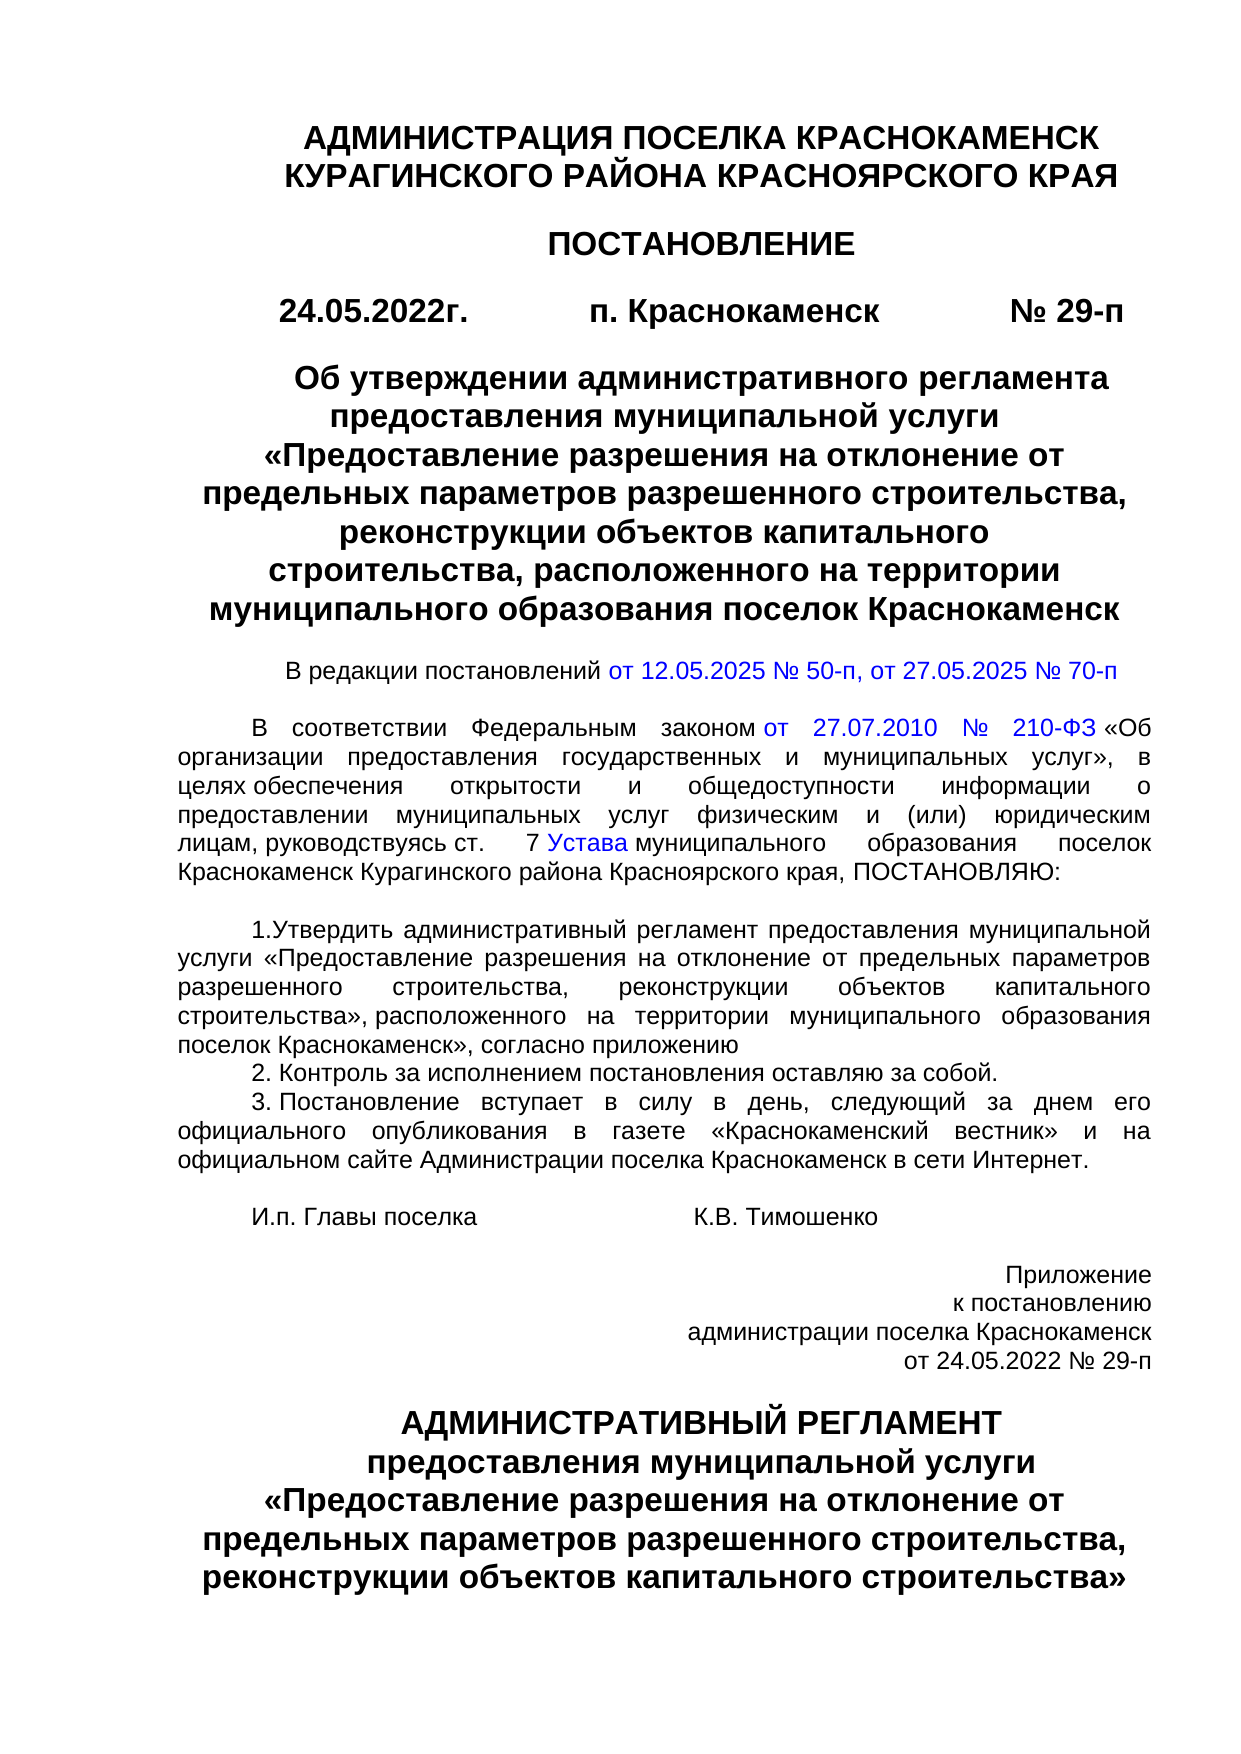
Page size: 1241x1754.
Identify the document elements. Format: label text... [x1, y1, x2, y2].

text АДМИНИСТРАЦИЯ ПОСЕЛКА КРАСНОКАМЕНСК [177, 118, 1152, 157]
text ПОСТАНОВЛЕНИЕ [177, 224, 1152, 262]
text КУРАГИНСКОГО РАЙОНА КРАСНОЯРСКОГО КРАЯ [177, 157, 1152, 195]
text В редакции постановлений от 12.05.2025 № 50-п, от 27.05.2025 № 70-п [177, 656, 1152, 685]
text Приложение [177, 1260, 1152, 1288]
text предоставления муниципальной услуги «Предоставление разрешения на отклонение от предельных параметров разрешенного строительства, реконструкции объектов капитального строительства» [177, 1442, 1152, 1596]
text 3. Постановление вступает в силу в день, следующий за днем его официального опубликования в газете «Краснокаменский вестник» и на официальном сайте Администрации поселка Краснокаменск в сети Интернет. [177, 1087, 1152, 1173]
text И.п. Главы поселка К.В. Тимошенко [177, 1202, 1152, 1231]
text от 24.05.2022 № 29-п [177, 1346, 1152, 1375]
text администрации поселка Краснокаменск [177, 1317, 1152, 1346]
text Об утверждении административного регламента предоставления муниципальной услуги «Предоставление разрешения на отклонение от предельных параметров разрешенного строительства, реконструкции объектов капитального строительства, расположенного на территории муниципального образования поселок Краснокаменск [177, 358, 1152, 627]
text 1.Утвердить административный регламент предоставления муниципальной услуги «Предоставление разрешения на отклонение от предельных параметров разрешенного строительства, реконструкции объектов капитального строительства», расположенного на территории муниципального образования поселок Краснокаменск», согласно приложению [177, 915, 1152, 1058]
text 2. Контроль за исполнением постановления оставляю за собой. [177, 1058, 1152, 1087]
text к постановлению [177, 1288, 1152, 1317]
text АДМИНИСТРАТИВНЫЙ РЕГЛАМЕНТ [177, 1403, 1152, 1442]
text В соответствии Федеральным законом от 27.07.2010 № 210-ФЗ «Об организации предоставления государственных и муниципальных услуг», в целях обеспечения открытости и общедоступности информации о предоставлении муниципальных услуг физическим и (или) юридическим лицам, руководствуясь ст. 7 Устава муниципального образования поселок Краснокаменск Курагинского района Красноярского края, ПОСТАНОВЛЯЮ: [177, 713, 1152, 886]
text 24.05.2022г. п. Краснокаменск № 29-п [177, 291, 1152, 329]
